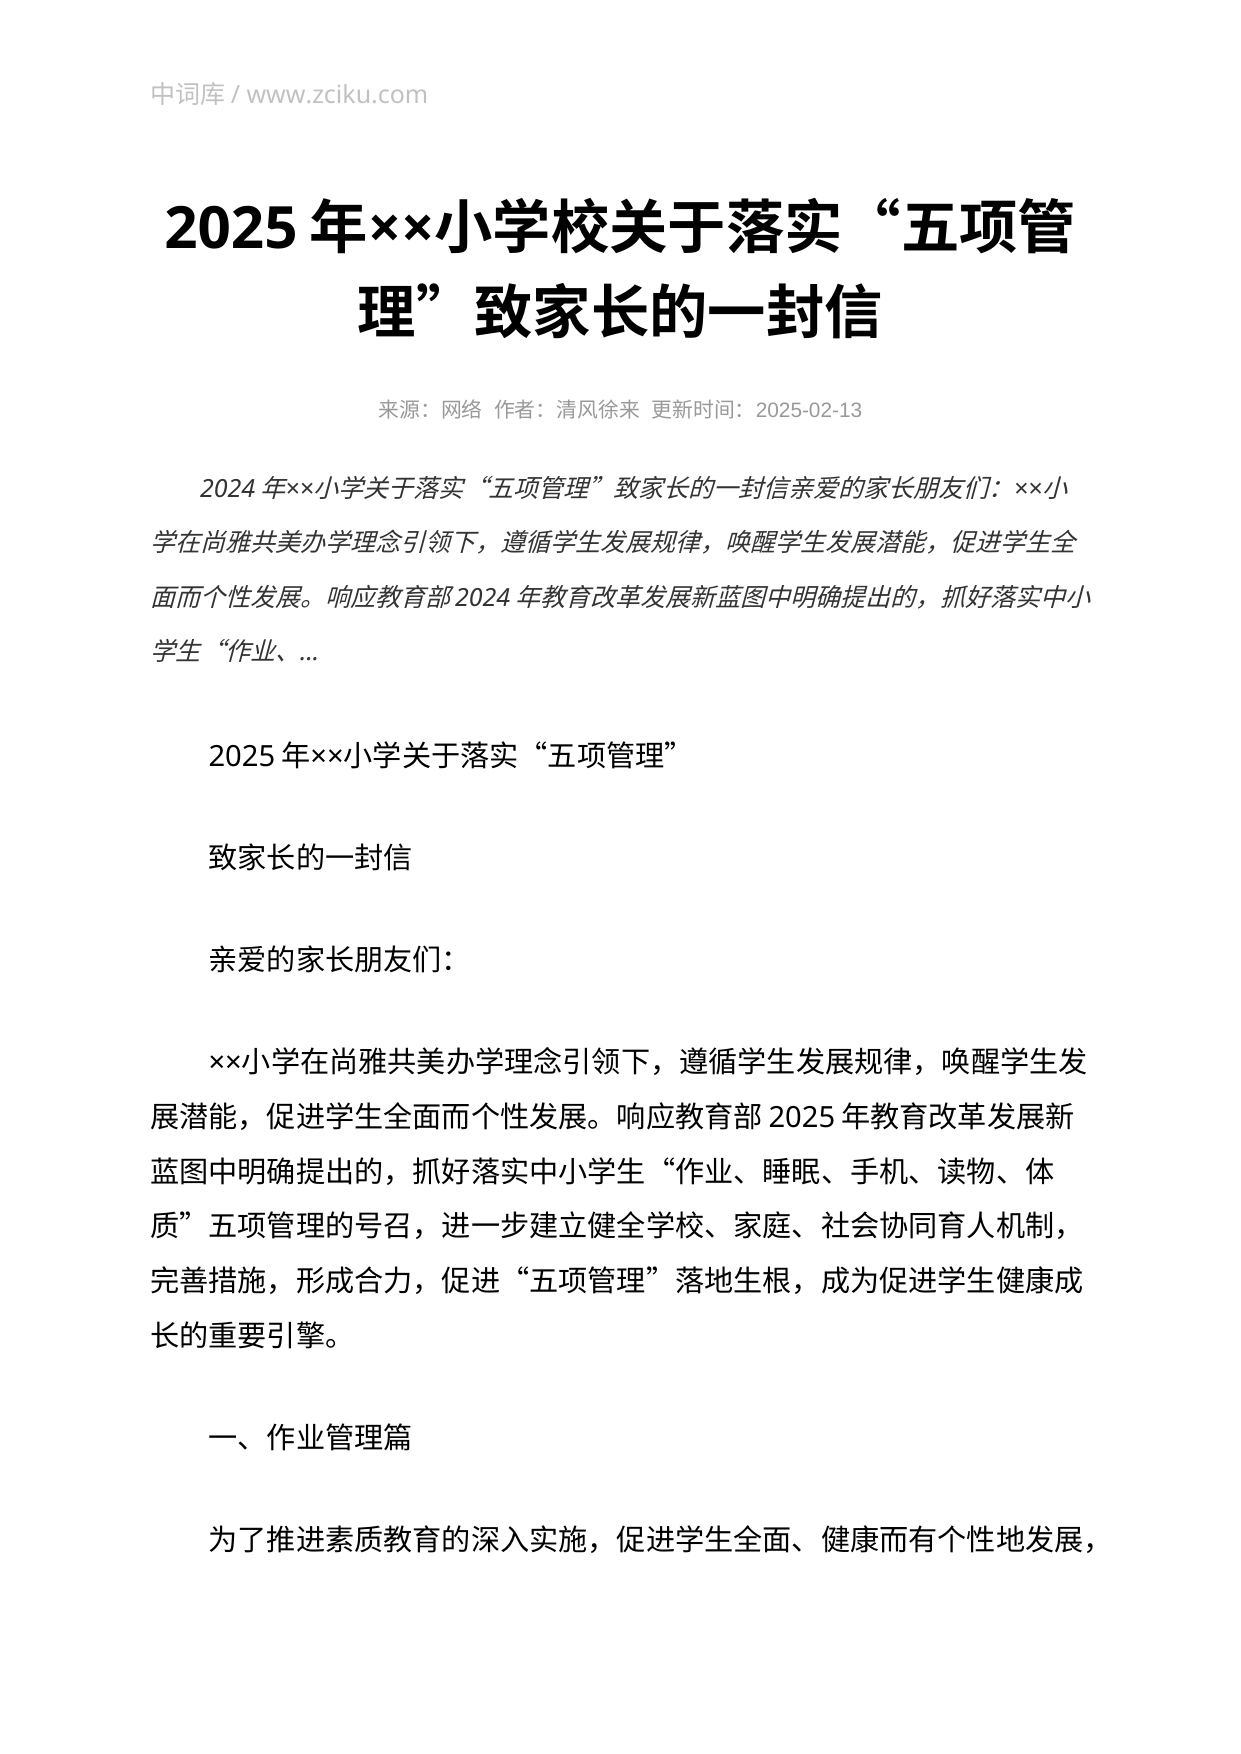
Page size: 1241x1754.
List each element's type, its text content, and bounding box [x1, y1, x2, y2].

text 2025年××小学关于落实“五项管理” [150, 733, 1090, 775]
text 致家长的一封信 [150, 834, 1090, 877]
text 来源：网络 作者：清风徐来 更新时间：2025-02-13 [150, 397, 1090, 421]
text 2024年××小学关于落实“五项管理”致家长的一封信亲爱的家长朋友们：××小学在尚雅共美办学理念引领下，遵循学生发展规律，唤醒学生发展潜能，促进学生全面而个性发展。响应教育部2024年教育改革发展新蓝图中明确提出的，抓好落实中小学生“作业、... [150, 468, 1090, 668]
text 亲爱的家长朋友们： [150, 936, 1090, 979]
text 一、作业管理篇 [150, 1414, 1090, 1457]
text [150, 1516, 1090, 1559]
subtitle 2025年××小学校关于落实“五项管理”致家长的一封信 [150, 181, 1090, 351]
text ××小学在尚雅共美办学理念引领下，遵循学生发展规律，唤醒学生发展潜能，促进学生全面而个性发展。响应教育部2025年教育改革发展新蓝图中明确提出的，抓好落实中小学生“作业、睡眠、手机、读物、体质”五项管理的号召，进一步建立健全学校、家庭、社会协同育人机制，完善措施，形成合力，促进“五项管理”落地生根，成为促进学生健康成长的重要引擎。 [150, 1038, 1090, 1355]
